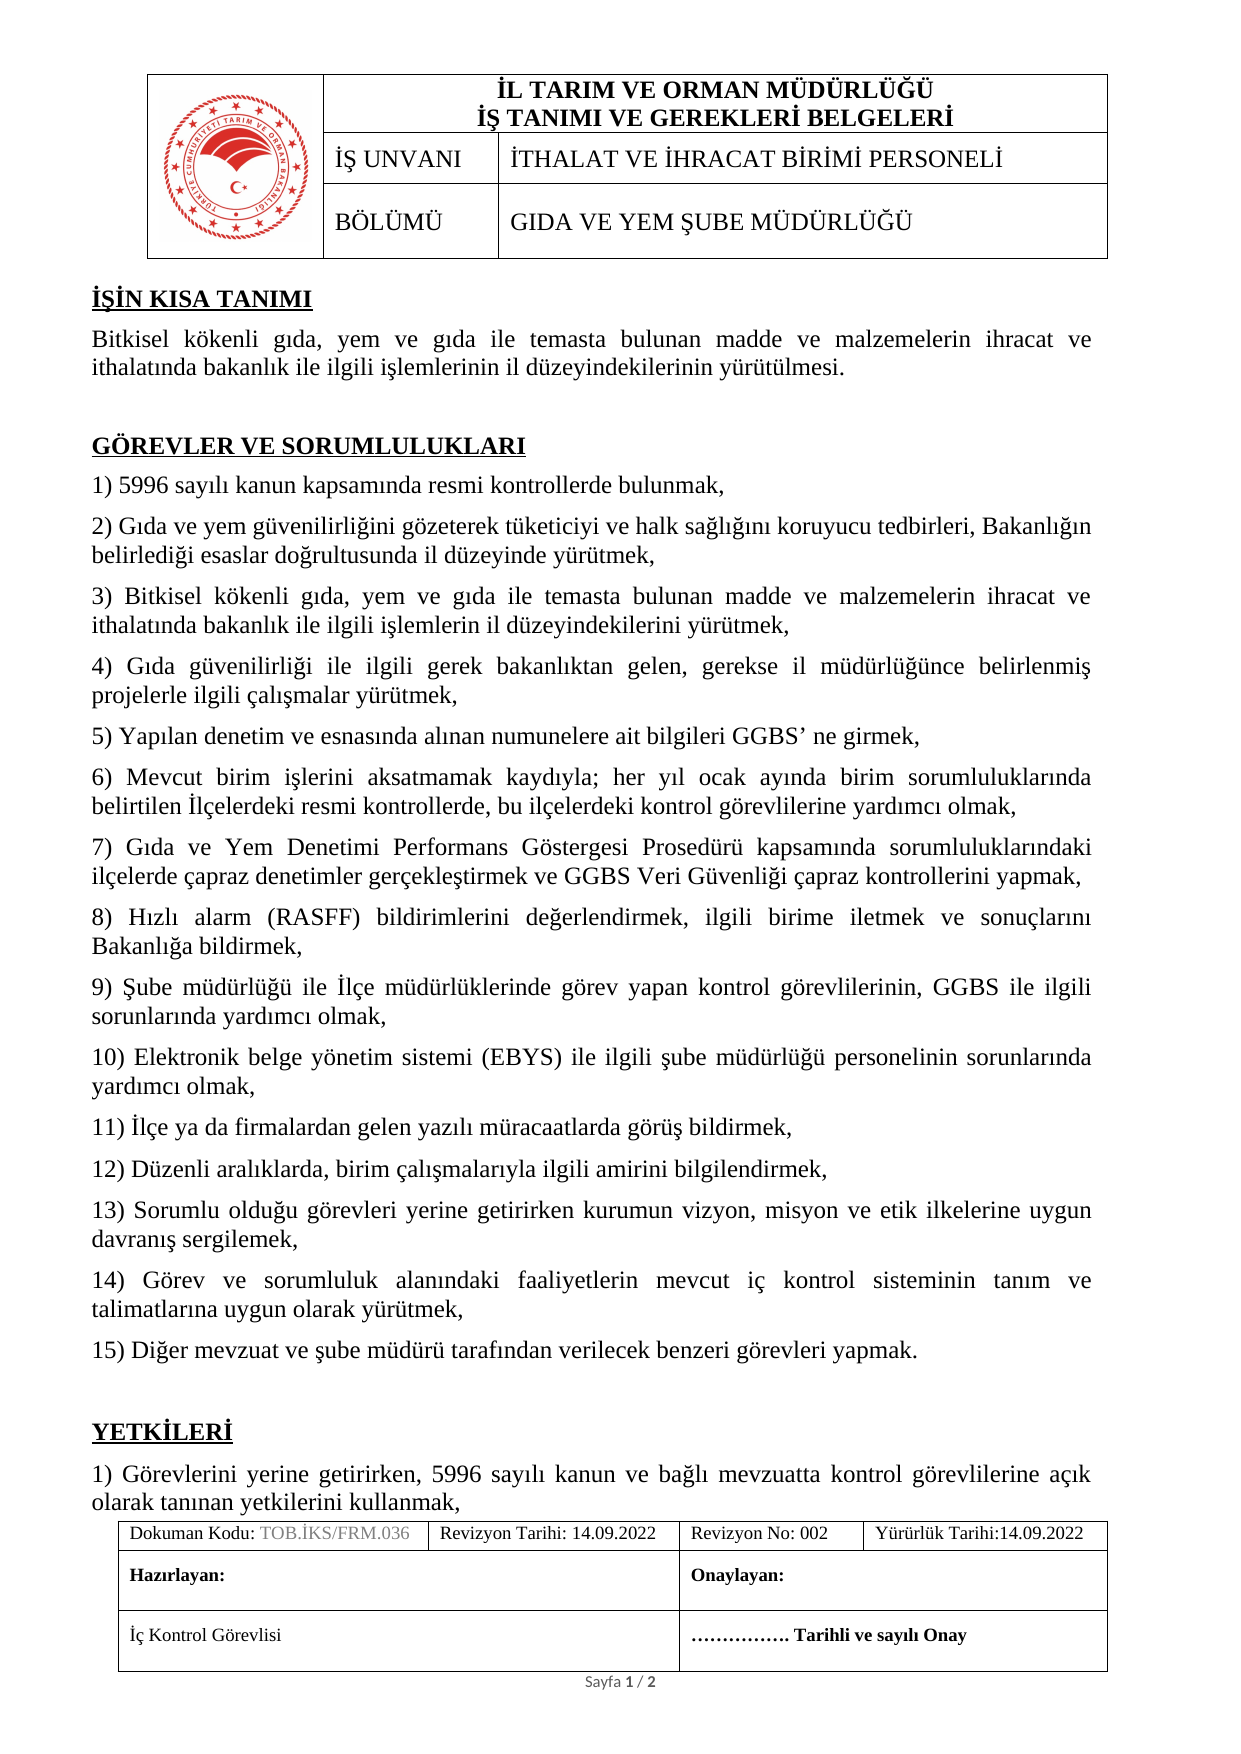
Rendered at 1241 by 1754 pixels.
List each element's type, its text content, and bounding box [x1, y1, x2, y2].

text YETKİLERİ [91, 1417, 1093, 1446]
text 5) Yapılan denetim ve esnasında alınan numunelere ait bilgileri GGBS’ ne girmek, [91, 721, 1093, 750]
text 15) Diğer mevzuat ve şube müdürü tarafından verilecek benzeri görevleri yapmak. [91, 1335, 1093, 1364]
text 11) İlçe ya da firmalardan gelen yazılı müracaatlarda görüş bildirmek, [91, 1112, 1093, 1141]
text 2) Gıda ve yem güvenilirliğini gözeterek tüketiciyi ve halk sağlığını koruyucu tedbirleri, Bakanlığın belirlediği esaslar doğrultusunda il düzeyinde yürütmek, [91, 511, 1093, 569]
text 7) Gıda ve Yem Denetimi Performans Göstergesi Prosedürü kapsamında sorumluluklarındaki ilçelerde çapraz denetimler gerçekleştirmek ve GGBS Veri Güvenliği çapraz kontrollerini yapmak, [91, 832, 1093, 890]
text 13) Sorumlu olduğu görevleri yerine getirirken kurumun vizyon, misyon ve etik ilkelerine uygun davranış sergilemek, [91, 1195, 1093, 1252]
text 12) Düzenli aralıklarda, birim çalışmalarıyla ilgili amirini bilgilendirmek, [91, 1154, 1093, 1182]
text 14) Görev ve sorumluluk alanındaki faaliyetlerin mevcut iç kontrol sisteminin tanım ve talimatlarına uygun olarak yürütmek, [91, 1265, 1093, 1322]
text 3) Bitkisel kökenli gıda, yem ve gıda ile temasta bulunan madde ve malzemelerin ihracat ve ithalatında bakanlık ile ilgili işlemlerin il düzeyindekilerini yürütmek, [91, 581, 1093, 639]
text İŞİN KISA TANIMI [91, 284, 1093, 313]
text 10) Elektronik belge yönetim sistemi (EBYS) ile ilgili şube müdürlüğü personelinin sorunlarında yardımcı olmak, [91, 1042, 1093, 1100]
text 8) Hızlı alarm (RASFF) bildirimlerini değerlendirmek, ilgili birime iletmek ve sonuçlarını Bakanlığa bildirmek, [91, 902, 1093, 960]
text 1) 5996 sayılı kanun kapsamında resmi kontrollerde bulunmak, [91, 470, 1093, 499]
text GÖREVLER VE SORUMLULUKLARI [91, 431, 1093, 459]
picture [159, 90, 312, 242]
text Bitkisel kökenli gıda, yem ve gıda ile temasta bulunan madde ve malzemelerin ihracat ve ithalatında bakanlık ile ilgili işlemlerinin il düzeyindekilerinin yürütülmesi. [91, 324, 1093, 381]
text 1) Görevlerini yerine getirirken, 5996 sayılı kanun ve bağlı mevzuatta kontrol görevlilerine açık olarak tanınan yetkilerini kullanmak, [91, 1459, 1093, 1516]
text 6) Mevcut birim işlerini aksatmamak kaydıyla; her yıl ocak ayında birim sorumluluklarında belirtilen İlçelerdeki resmi kontrollerde, bu ilçelerdeki kontrol görevlilerine yardımcı olmak, [91, 762, 1093, 820]
text 4) Gıda güvenilirliği ile ilgili gerek bakanlıktan gelen, gerekse il müdürlüğünce belirlenmiş projelerle ilgili çalışmalar yürütmek, [91, 651, 1093, 709]
text 9) Şube müdürlüğü ile İlçe müdürlüklerinde görev yapan kontrol görevlilerinin, GGBS ile ilgili sorunlarında yardımcı olmak, [91, 972, 1093, 1030]
